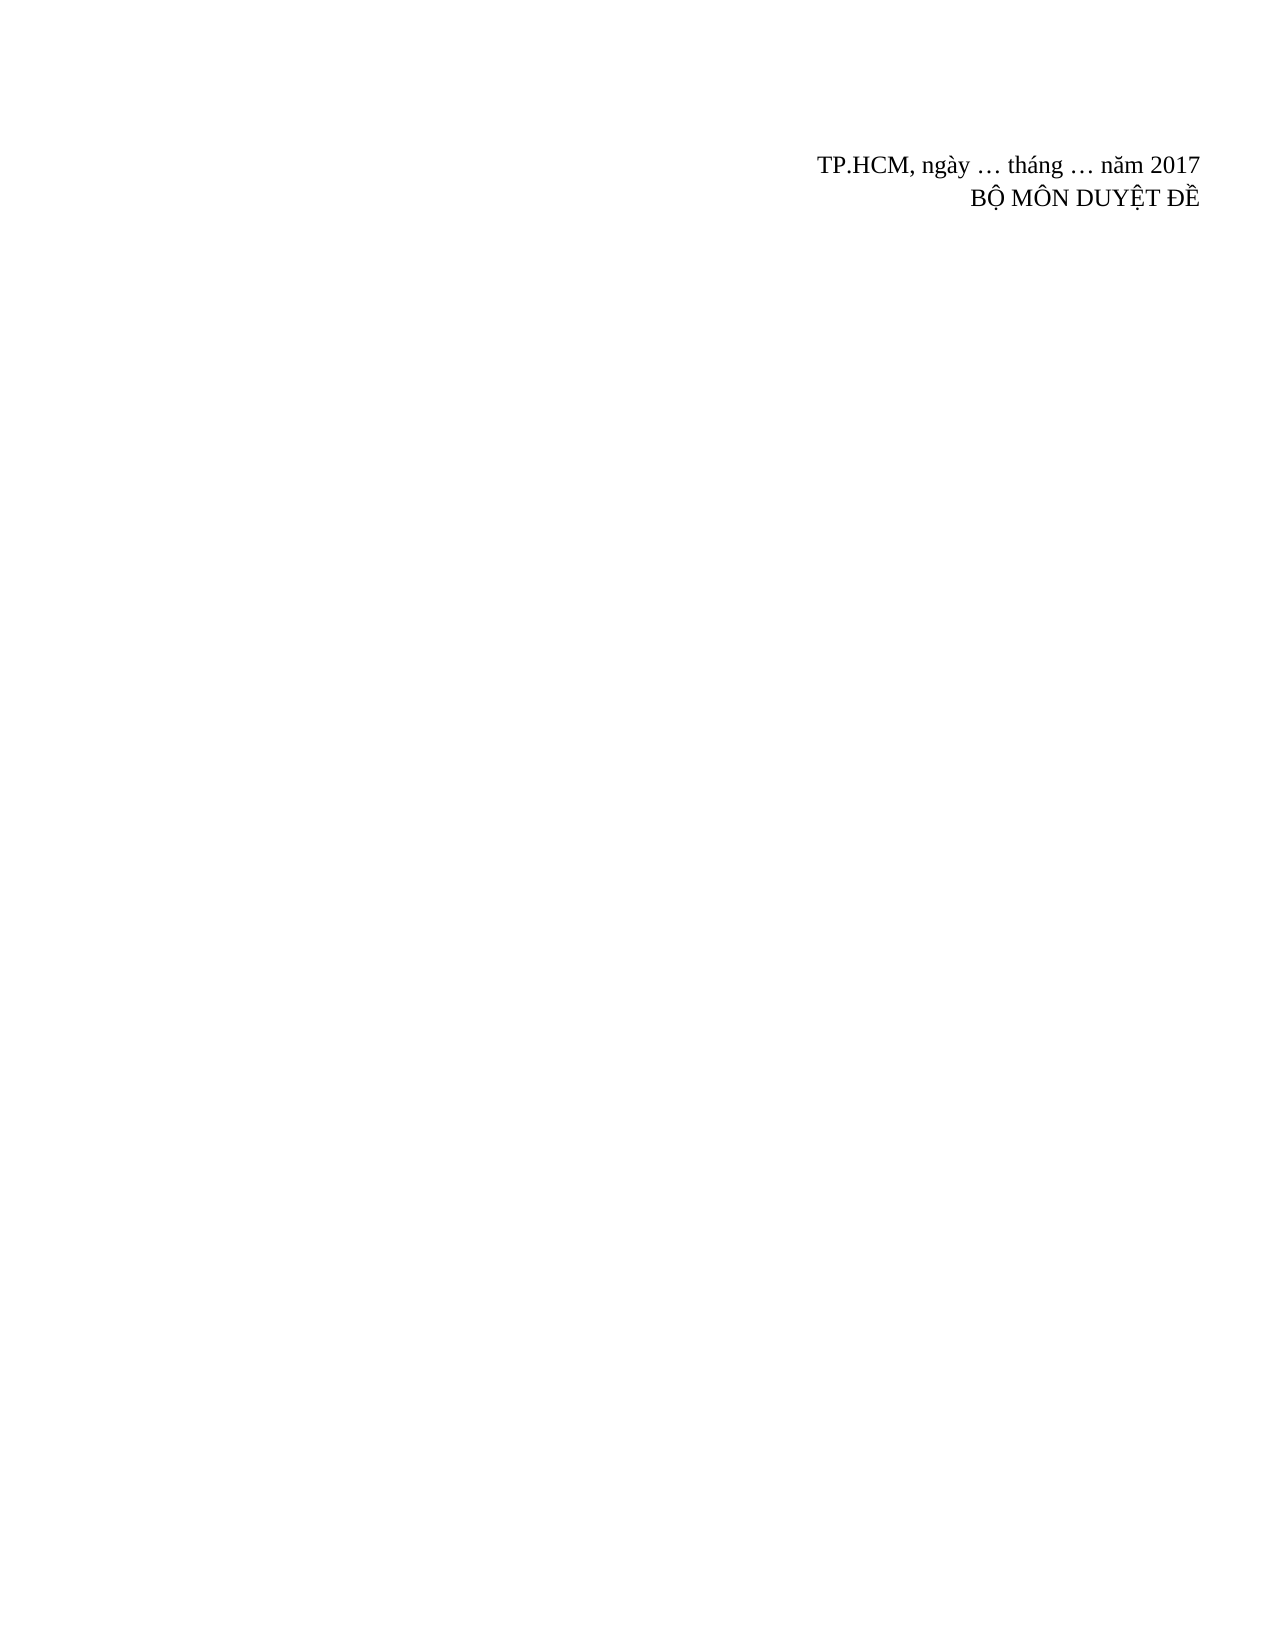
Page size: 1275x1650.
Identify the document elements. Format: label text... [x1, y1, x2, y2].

text BỘ MÔN DUYỆT ĐỀ [122, 183, 1200, 212]
text TP.HCM, ngày … tháng … năm 2017 [122, 150, 1200, 179]
